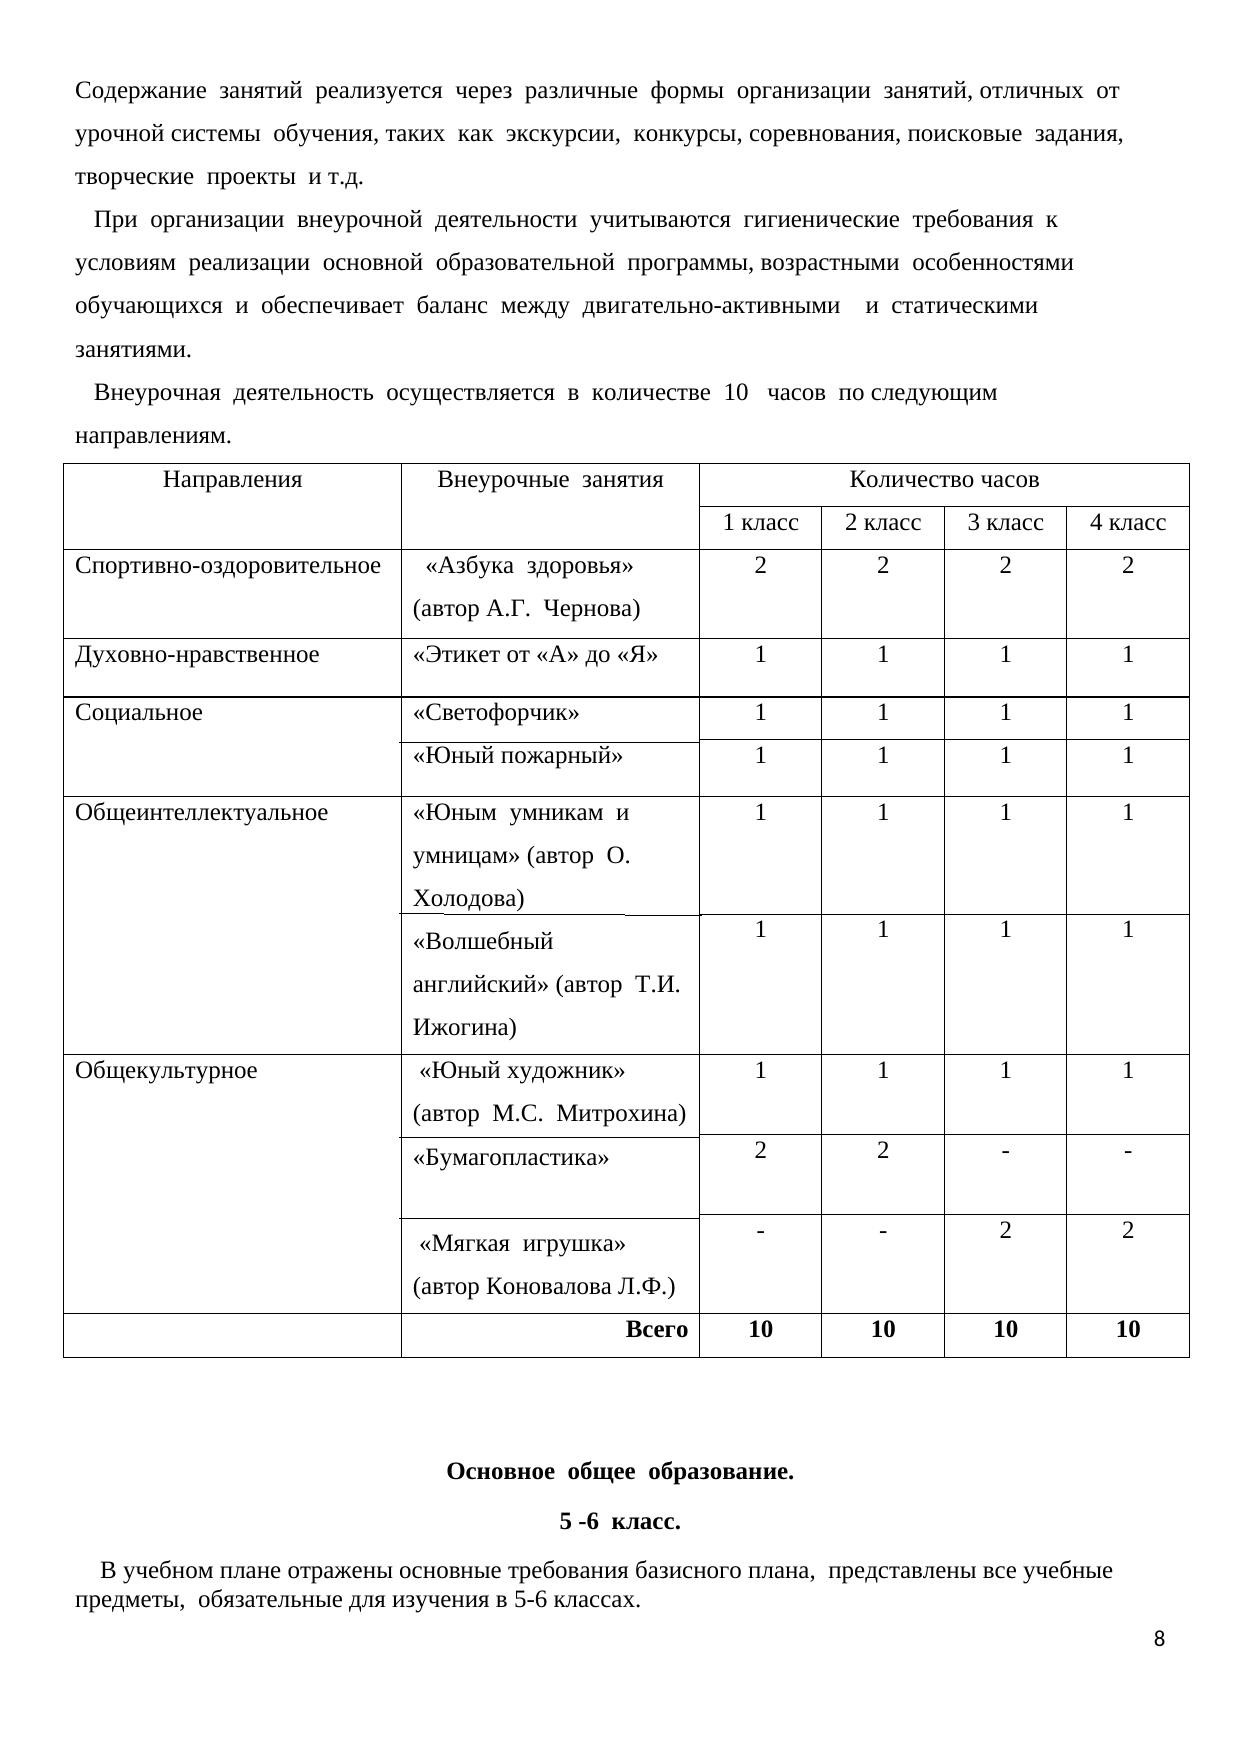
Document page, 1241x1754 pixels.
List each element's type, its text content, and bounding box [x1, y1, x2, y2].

table_header Внеурочные занятия [402, 464, 699, 549]
table_cell 1 [945, 740, 1066, 796]
table_header Количество часов [700, 464, 1189, 506]
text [75, 75, 1165, 190]
table_cell «Азбука здоровья» (автор А.Г. Чернова) [402, 550, 699, 638]
table_cell 1 [700, 1055, 821, 1134]
table_cell 2 класс [822, 507, 944, 549]
table_cell 1 [822, 797, 944, 913]
table_cell Духовно-нравственное [64, 639, 401, 696]
table_cell 1 [822, 698, 944, 739]
table_cell - [700, 1215, 821, 1313]
table_cell 1 [1067, 915, 1189, 1054]
table_cell 1 [1067, 797, 1189, 913]
table_cell 1 [700, 797, 821, 913]
table_cell 10 [822, 1314, 944, 1357]
table_cell 1 [945, 698, 1066, 739]
table_cell 4 класс [1067, 507, 1189, 549]
table_cell «Юный художник» (автор М.С. Митрохина) «Бумагопластика» «Мягкая игрушка» (автор Коновалова Л.Ф.) [402, 1219, 699, 1313]
table_cell «Юным умникам и умницам» (автор О. Холодова) «Волшебный английский» (автор Т.И. Ижогина) [402, 797, 699, 1054]
table_header Направления [64, 464, 401, 549]
table_cell «Этикет от «А» до «Я» [402, 639, 699, 696]
table_cell 10 [700, 1314, 821, 1357]
table_cell 2 [700, 1135, 821, 1214]
table_cell «Светофорчик» «Юный пожарный» [402, 698, 699, 742]
text При организации внеурочной деятельности учитываются гигиенические требования к условиям реализации основной образовательной программы, возрастными особенностями обучающихся и обеспечивает баланс между двигательно-активными и статическими занятиями. [75, 204, 1165, 362]
table_cell 2 [822, 1135, 944, 1214]
table_cell 1 [700, 740, 821, 796]
table_cell 1 [700, 698, 821, 739]
table_cell «Юный художник» (автор М.С. Митрохина) «Бумагопластика» «Мягкая игрушка» (автор Коновалова Л.Ф.) [402, 1138, 699, 1218]
table_cell [64, 1314, 401, 1357]
table_cell 1 [945, 639, 1066, 696]
table_cell Спортивно-оздоровительное [64, 550, 401, 638]
table_cell 2 [1067, 550, 1189, 638]
table_cell - [945, 1135, 1066, 1214]
table_cell 2 [945, 550, 1066, 638]
table_cell Общекультурное [64, 1055, 401, 1313]
table_cell 1 [945, 1055, 1066, 1134]
table_cell 10 [945, 1314, 1066, 1357]
table_cell 1 [700, 915, 821, 1054]
table_cell 2 [822, 550, 944, 638]
table_cell 1 [1067, 639, 1189, 696]
table_cell 1 [1067, 1055, 1189, 1134]
table_cell 1 [822, 915, 944, 1054]
table_cell - [1067, 1135, 1189, 1214]
text В учебном плане отражены основные требования базисного плана, представлены все учебные предметы, обязательные для изучения в 5-6 классах. [75, 1556, 1165, 1613]
text Внеурочная деятельность осуществляется в количестве 10 часов по следующим направлениям. [75, 377, 1165, 449]
table_cell - [822, 1215, 944, 1313]
table_cell «Светофорчик» «Юный пожарный» [402, 743, 699, 796]
table_cell 1 [822, 639, 944, 696]
table_cell 2 [1067, 1215, 1189, 1313]
table_cell 1 [1067, 698, 1189, 739]
table_cell Всего [402, 1314, 699, 1357]
text Основное общее образование. [75, 1456, 1165, 1485]
table_cell 1 [700, 639, 821, 696]
table_cell 1 [945, 915, 1066, 1054]
table_cell Социальное [64, 698, 401, 796]
table_cell «Юный художник» (автор М.С. Митрохина) «Бумагопластика» «Мягкая игрушка» (автор Коновалова Л.Ф.) [402, 1055, 699, 1137]
table_cell 2 [700, 550, 821, 638]
table_cell 2 [945, 1215, 1066, 1313]
table_cell 10 [1067, 1314, 1189, 1357]
table_cell 1 [822, 1055, 944, 1134]
table_cell Общеинтеллектуальное [64, 797, 401, 1054]
table_cell 1 класс [700, 507, 821, 549]
table_cell 3 класс [945, 507, 1066, 549]
table_cell 1 [1067, 740, 1189, 796]
text 5 -6 класс. [75, 1506, 1165, 1535]
table_cell 1 [822, 740, 944, 796]
table_cell 1 [945, 797, 1066, 913]
